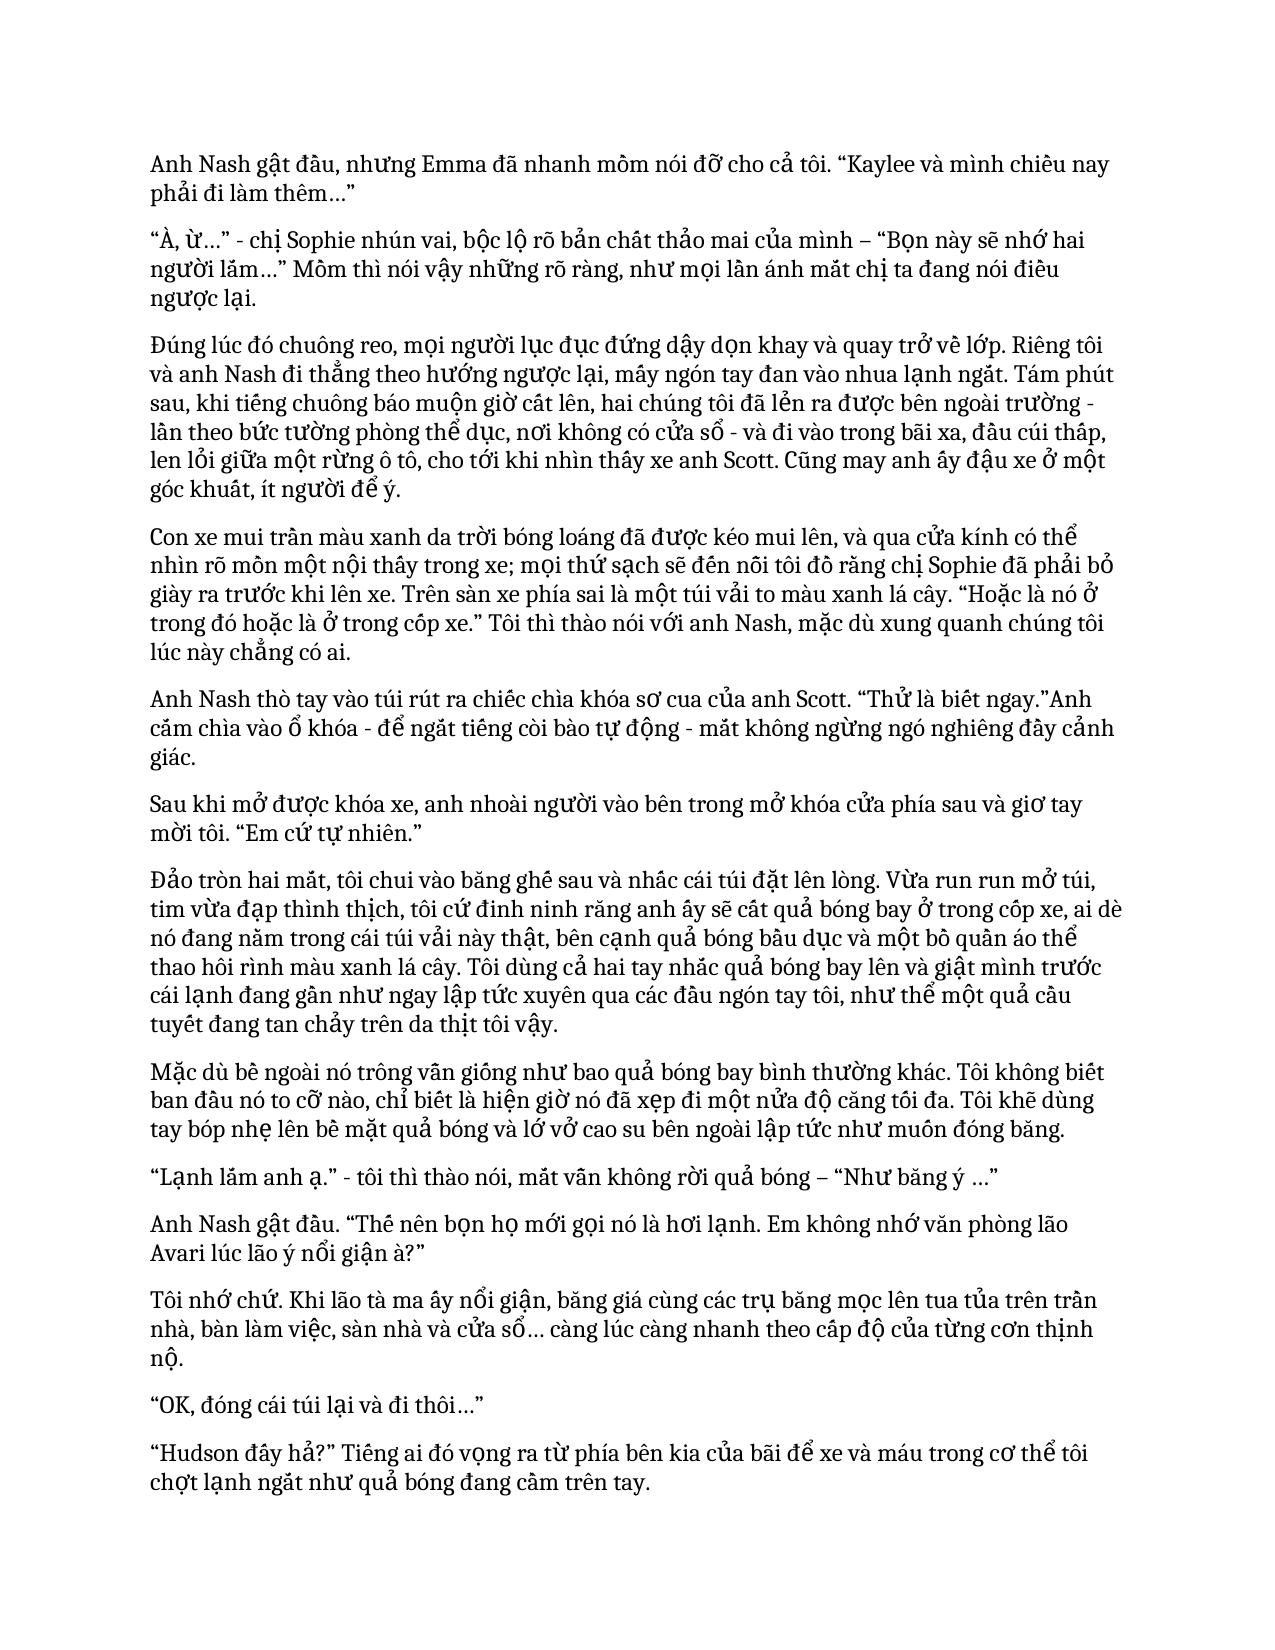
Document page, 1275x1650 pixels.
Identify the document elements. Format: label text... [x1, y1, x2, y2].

text Anh Nash thò tay vào túi rút ra chiếc chìa khóa sơ cua của anh Scott. “Thử là biết ngay.”Anh cắm chìa vào ổ khóa - để ngắt tiếng còi bào tự động - mắt không ngừng ngó nghiêng đầy cảnh giác. [150, 685, 1125, 771]
text Tôi nhớ chứ. Khi lão tà ma ấy nổi giận, băng giá cùng các trụ băng mọc lên tua tủa trên trần nhà, bàn làm việc, sàn nhà và cửa sổ… càng lúc càng nhanh theo cấp độ của từng cơn thịnh nộ. [150, 1286, 1125, 1372]
text Sau khi mở được khóa xe, anh nhoài người vào bên trong mở khóa cửa phía sau và giơ tay mời tôi. “Em cứ tự nhiên.” [150, 790, 1125, 847]
text Đúng lúc đó chuông reo, mọi người lục đục đứng dậy dọn khay và quay trở về lớp. Riêng tôi và anh Nash đi thẳng theo hướng ngược lại, mấy ngón tay đan vào nhua lạnh ngắt. Tám phút sau, khi tiếng chuông báo muộn giờ cất lên, hai chúng tôi đã lẻn ra được bên ngoài trường - lần theo bức tường phòng thể dục, nơi không có cửa sổ - và đi vào trong bãi xa, đầu cúi thấp, len lỏi giữa một rừng ô tô, cho tới khi nhìn thấy xe anh Scott. Cũng may anh ấy đậu xe ở một góc khuất, ít người để ý. [150, 331, 1125, 504]
text Đảo tròn hai mắt, tôi chui vào băng ghế sau và nhấc cái túi đặt lên lòng. Vừa run run mở túi, tim vừa đạp thình thịch, tôi cứ đinh ninh răng anh ấy sẽ cất quả bóng bay ở trong cốp xe, ai dè nó đang nằm trong cái túi vải này thật, bên cạnh quả bóng bầu dục và một bồ quần áo thể thao hôi rình màu xanh lá cây. Tôi dùng cả hai tay nhắc quả bóng bay lên và giật mình trước cái lạnh đang gần như ngay lập tức xuyên qua các đầu ngón tay tôi, như thể một quả cầu tuyết đang tan chảy trên da thịt tôi vậy. [150, 866, 1125, 1039]
text “Hudson đấy hả?” Tiếng ai đó vọng ra từ phía bên kia của bãi để xe và máu trong cơ thể tôi chợt lạnh ngắt như quả bóng đang cầm trên tay. [150, 1439, 1125, 1496]
text Anh Nash gật đầu, nhưng Emma đã nhanh mồm nói đỡ cho cả tôi. “Kaylee và mình chiều nay phải đi làm thêm…” [150, 150, 1125, 207]
text Anh Nash gật đầu. “Thế nên bọn họ mới gọi nó là hơi lạnh. Em không nhớ văn phòng lão Avari lúc lão ý nổi giận à?” [150, 1210, 1125, 1267]
text “Lạnh lắm anh ạ.” - tôi thì thào nói, mắt vẫn không rời quả bóng – “Như băng ý …” [150, 1162, 1125, 1191]
text “OK, đóng cái túi lại và đi thôi…” [150, 1391, 1125, 1420]
text Con xe mui trần màu xanh da trời bóng loáng đã được kéo mui lên, và qua cửa kính có thể nhìn rõ mồn một nội thấy trong xe; mọi thứ sạch sẽ đến nỗi tôi đồ rằng chị Sophie đã phải bỏ giày ra trước khi lên xe. Trên sàn xe phía sai là một túi vải to màu xanh lá cây. “Hoặc là nó ở trong đó hoặc là ở trong cốp xe.” Tôi thì thào nói với anh Nash, mặc dù xung quanh chúng tôi lúc này chẳng có ai. [150, 522, 1125, 666]
text “À, ừ…” - chị Sophie nhún vai, bộc lộ rõ bản chất thảo mai của mình – “Bọn này sẽ nhớ hai người lắm…” Mồm thì nói vậy những rõ ràng, như mọi lần ánh mắt chị ta đang nói điều ngược lại. [150, 226, 1125, 312]
text Mặc dù bề ngoài nó trông vẫn giống như bao quả bóng bay bình thường khác. Tôi không biết ban đầu nó to cỡ nào, chỉ biết là hiện giờ nó đã xẹp đi một nửa độ căng tối đa. Tôi khẽ dùng tay bóp nhẹ lên bề mặt quả bóng và lớ vở cao su bên ngoài lập tức như muốn đóng băng. [150, 1057, 1125, 1144]
